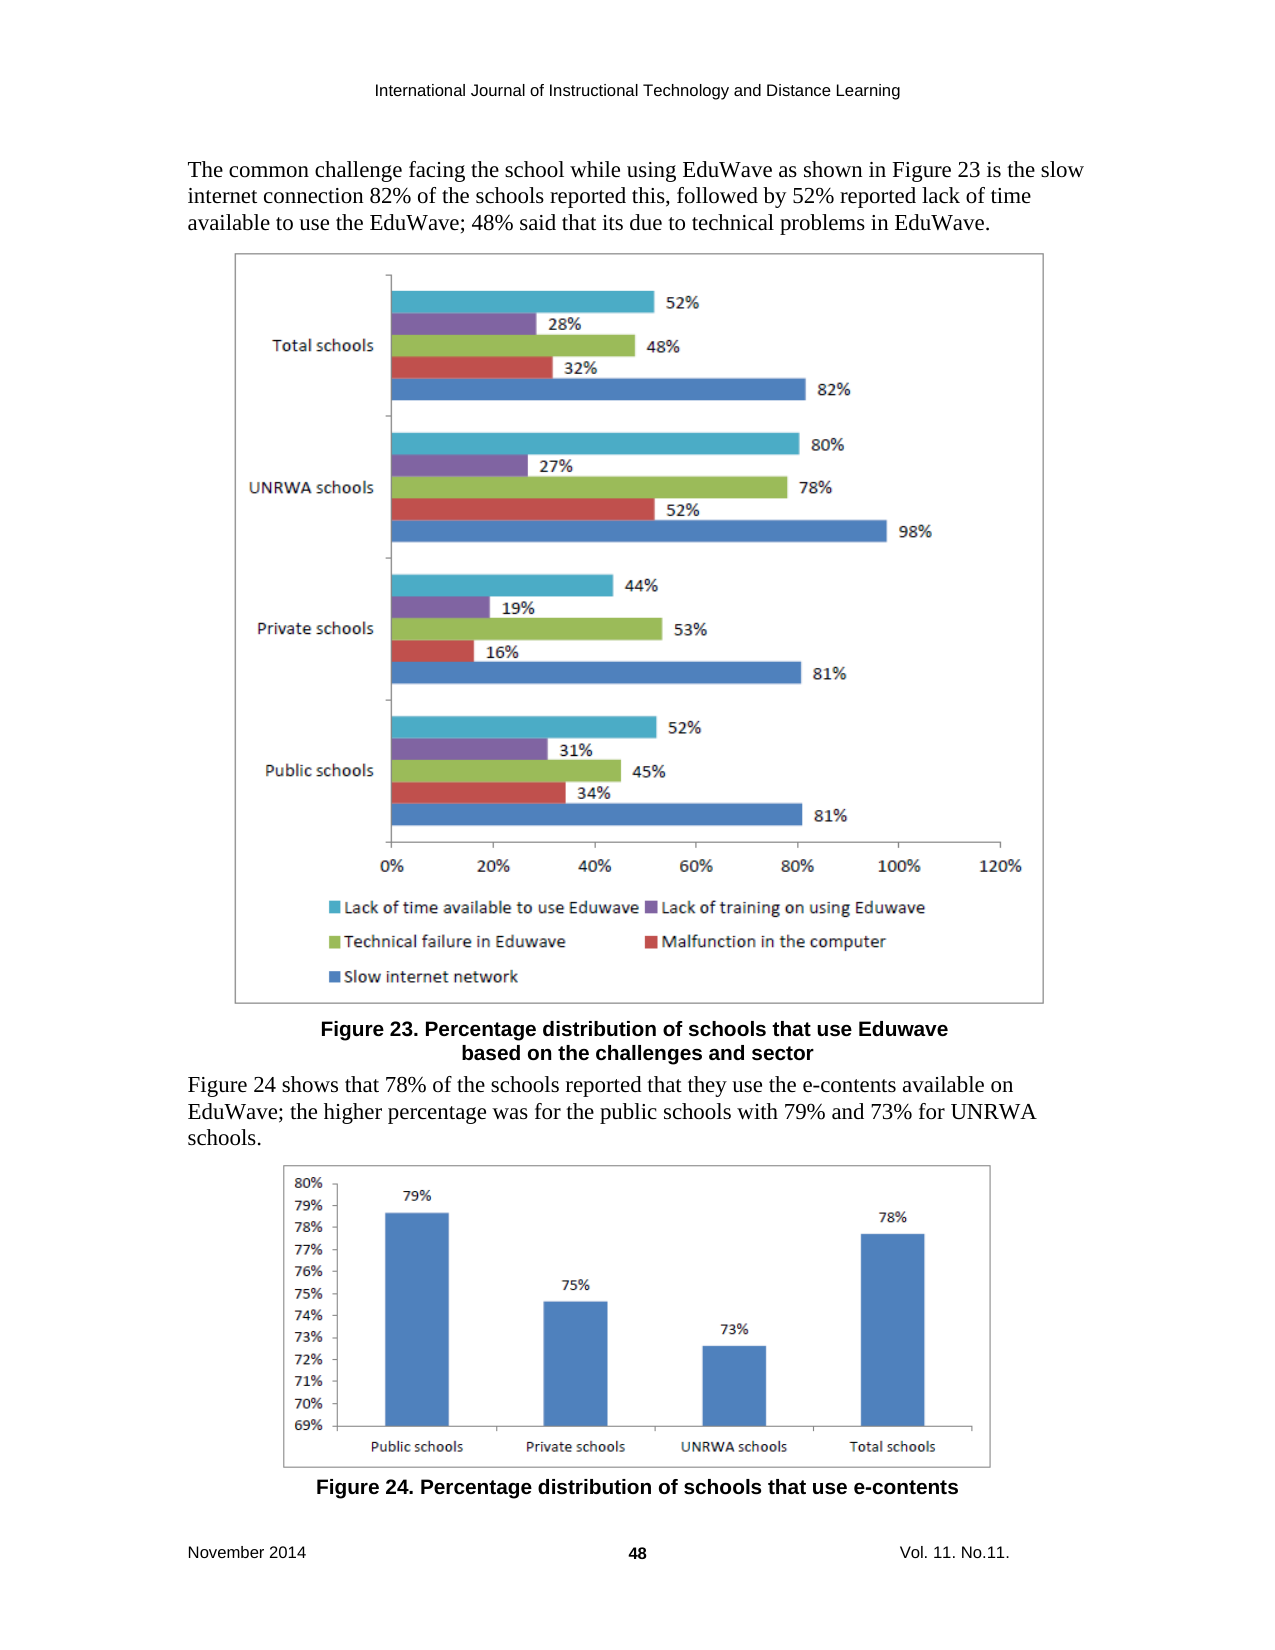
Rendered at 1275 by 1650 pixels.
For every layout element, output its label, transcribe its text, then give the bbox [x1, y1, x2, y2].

subtitle Figure 23. Percentage distribution of schools that use Eduwave based on the challenges and sector [187, 1017, 1087, 1065]
picture [226, 247, 1049, 1014]
subtitle Figure 24. Percentage distribution of schools that use e-contents [187, 1475, 1087, 1499]
text Figure 24 shows that 78% of the schools reported that they use the e-contents available on EduWave; the higher percentage was for the public schools with 79% and 73% for UNRWA schools. [187, 1071, 1087, 1151]
text The common challenge facing the school while using EduWave as shown in Figure 23 is the slow internet connection 82% of the schools reported this, followed by 52% reported lack of time available to use the EduWave; 48% said that its due to technical problems in EduWave. [187, 156, 1087, 235]
picture [279, 1163, 996, 1471]
